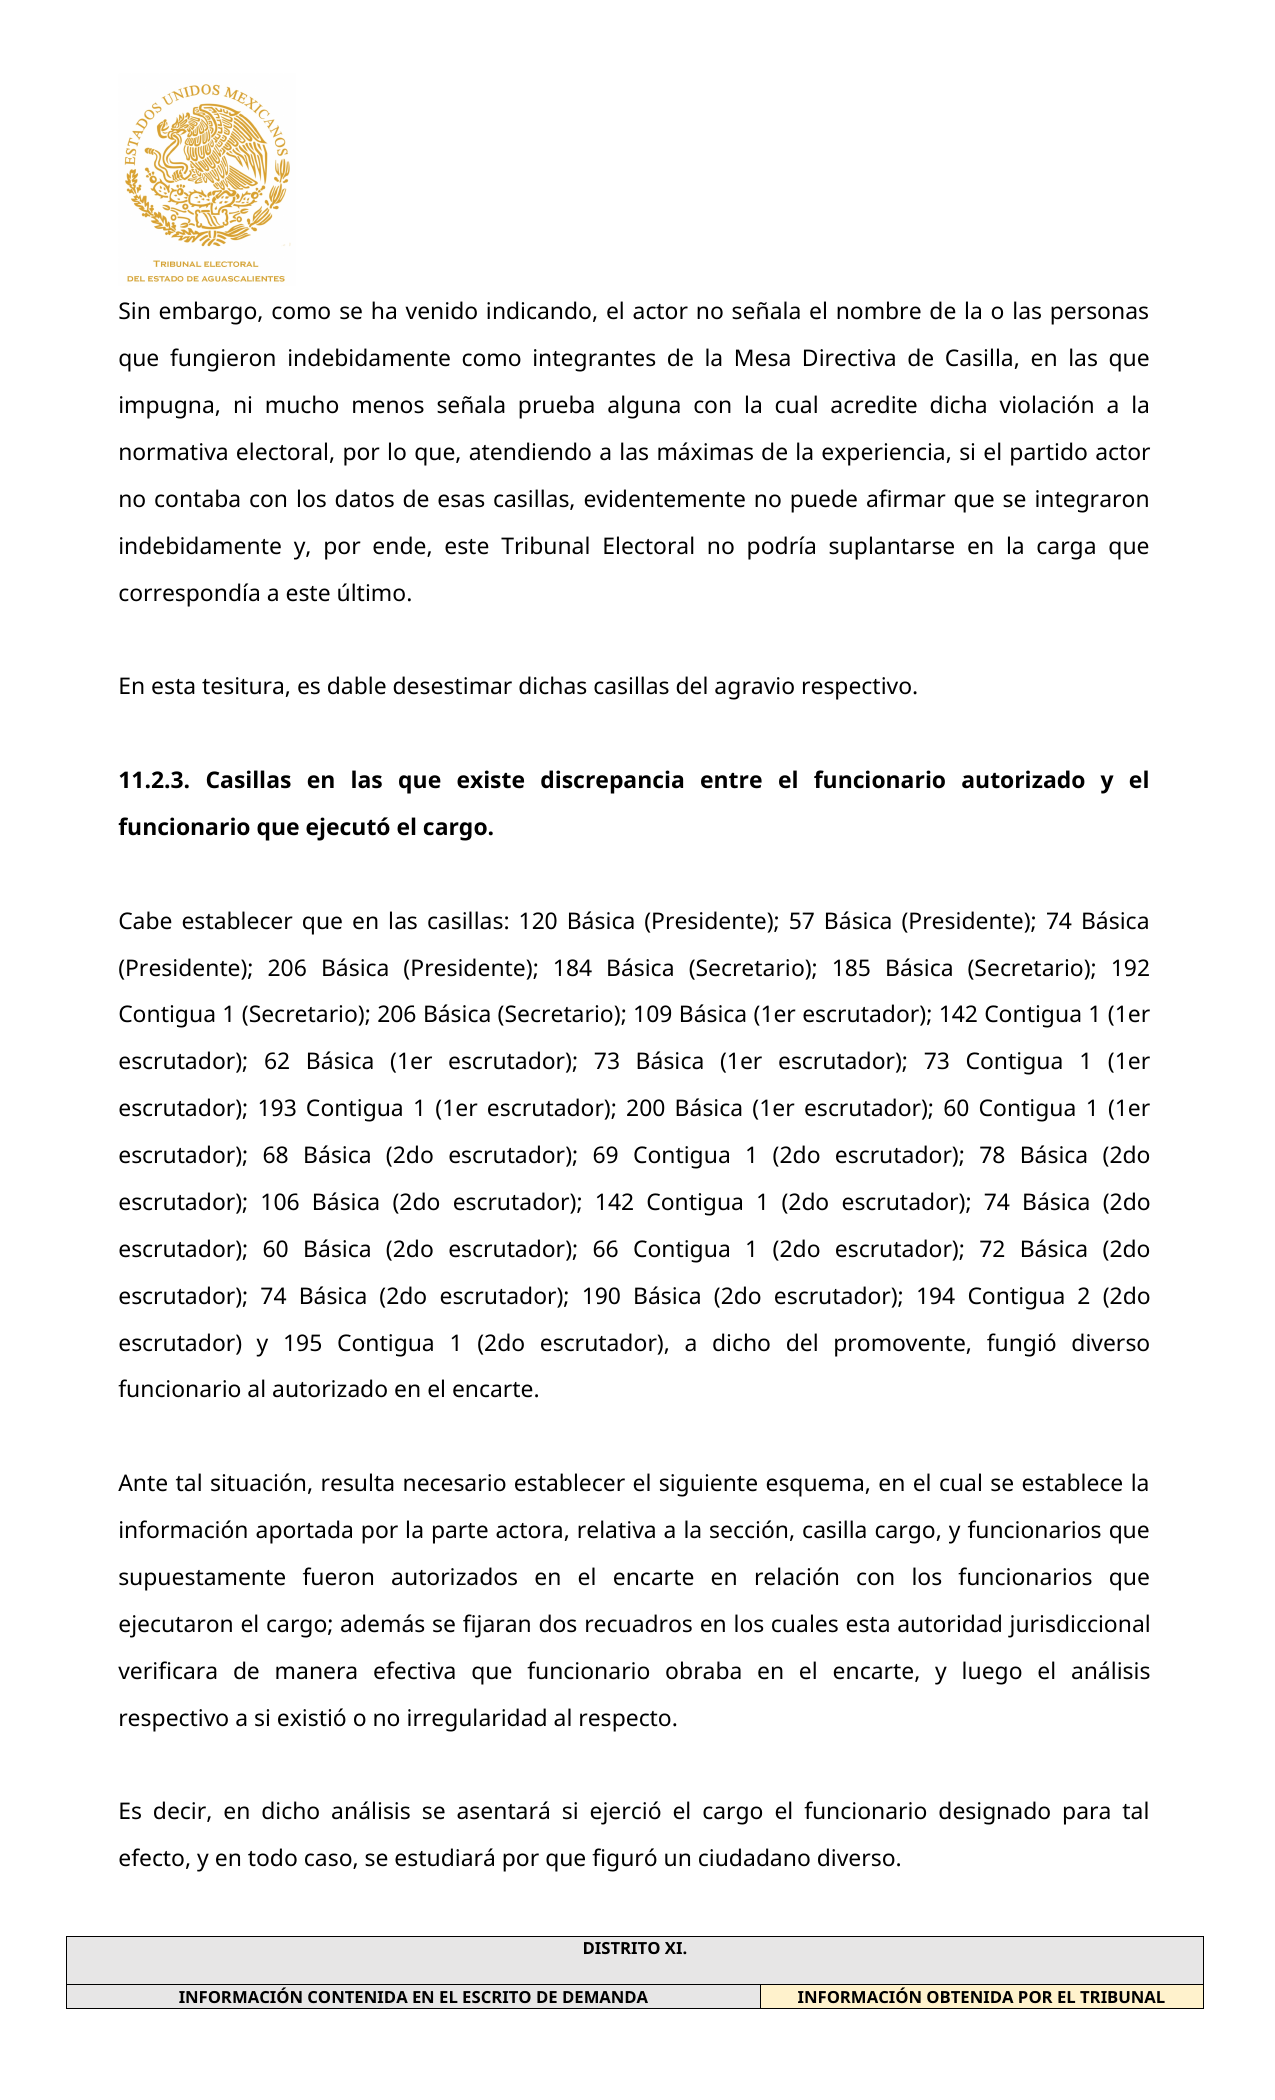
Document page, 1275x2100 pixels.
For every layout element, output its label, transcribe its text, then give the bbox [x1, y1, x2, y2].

picture [118, 73, 297, 286]
text Ante tal situación, resulta necesario establecer el siguiente esquema, en el cual se establece la información aportada por la parte actora, relativa a la sección, casilla cargo, y funcionarios que supuestamente fueron autorizados en el encarte en relación con los funcionarios que ejecutaron el cargo; además se fijaran dos recuadros en los cuales esta autoridad jurisdiccional verificara de manera efectiva que funcionario obraba en el encarte, y luego el análisis respectivo a si existió o no irregularidad al respecto. [118, 1467, 1152, 1733]
table_header DISTRITO XI. [67, 1937, 1203, 1984]
text Cabe establecer que en las casillas: 120 Básica (Presidente); 57 Básica (Presidente); 74 Básica (Presidente); 206 Básica (Presidente); 184 Básica (Secretario); 185 Básica (Secretario); 192 Contigua 1 (Secretario); 206 Básica (Secretario); 109 Básica (1er escrutador); 142 Contigua 1 (1er escrutador); 62 Básica (1er escrutador); 73 Básica (1er escrutador); 73 Contigua 1 (1er escrutador); 193 Contigua 1 (1er escrutador); 200 Básica (1er escrutador); 60 Contigua 1 (1er escrutador); 68 Básica (2do escrutador); 69 Contigua 1 (2do escrutador); 78 Básica (2do escrutador); 106 Básica (2do escrutador); 142 Contigua 1 (2do escrutador); 74 Básica (2do escrutador); 60 Básica (2do escrutador); 66 Contigua 1 (2do escrutador); 72 Básica (2do escrutador); 74 Básica (2do escrutador); 190 Básica (2do escrutador); 194 Contigua 2 (2do escrutador) y 195 Contigua 1 (2do escrutador), a dicho del promovente, fungió diverso funcionario al autorizado en el encarte. [118, 905, 1152, 1405]
text Sin embargo, como se ha venido indicando, el actor no señala el nombre de la o las personas que fungieron indebidamente como integrantes de la Mesa Directiva de Casilla, en las que impugna, ni mucho menos señala prueba alguna con la cual acredite dicha violación a la normativa electoral, por lo que, atendiendo a las máximas de la experiencia, si el partido actor no contaba con los datos de esas casillas, evidentemente no puede afirmar que se integraron indebidamente y, por ende, este Tribunal Electoral no podría suplantarse en la carga que correspondía a este último. [118, 295, 1152, 608]
text 11.2.3. Casillas en las que existe discrepancia entre el funcionario autorizado y el funcionario que ejecutó el cargo. [118, 764, 1152, 842]
text Es decir, en dicho análisis se asentará si ejerció el cargo el funcionario designado para tal efecto, y en todo caso, se estudiará por que figuró un ciudadano diverso. [118, 1795, 1152, 1873]
text En esta tesitura, es dable desestimar dichas casillas del agravio respectivo. [118, 670, 1152, 702]
table_cell INFORMACIÓN CONTENIDA EN EL ESCRITO DE DEMANDA [67, 1985, 760, 2008]
table_cell INFORMACIÓN OBTENIDA POR EL TRIBUNAL ELECTORAL. [761, 1985, 1203, 2008]
